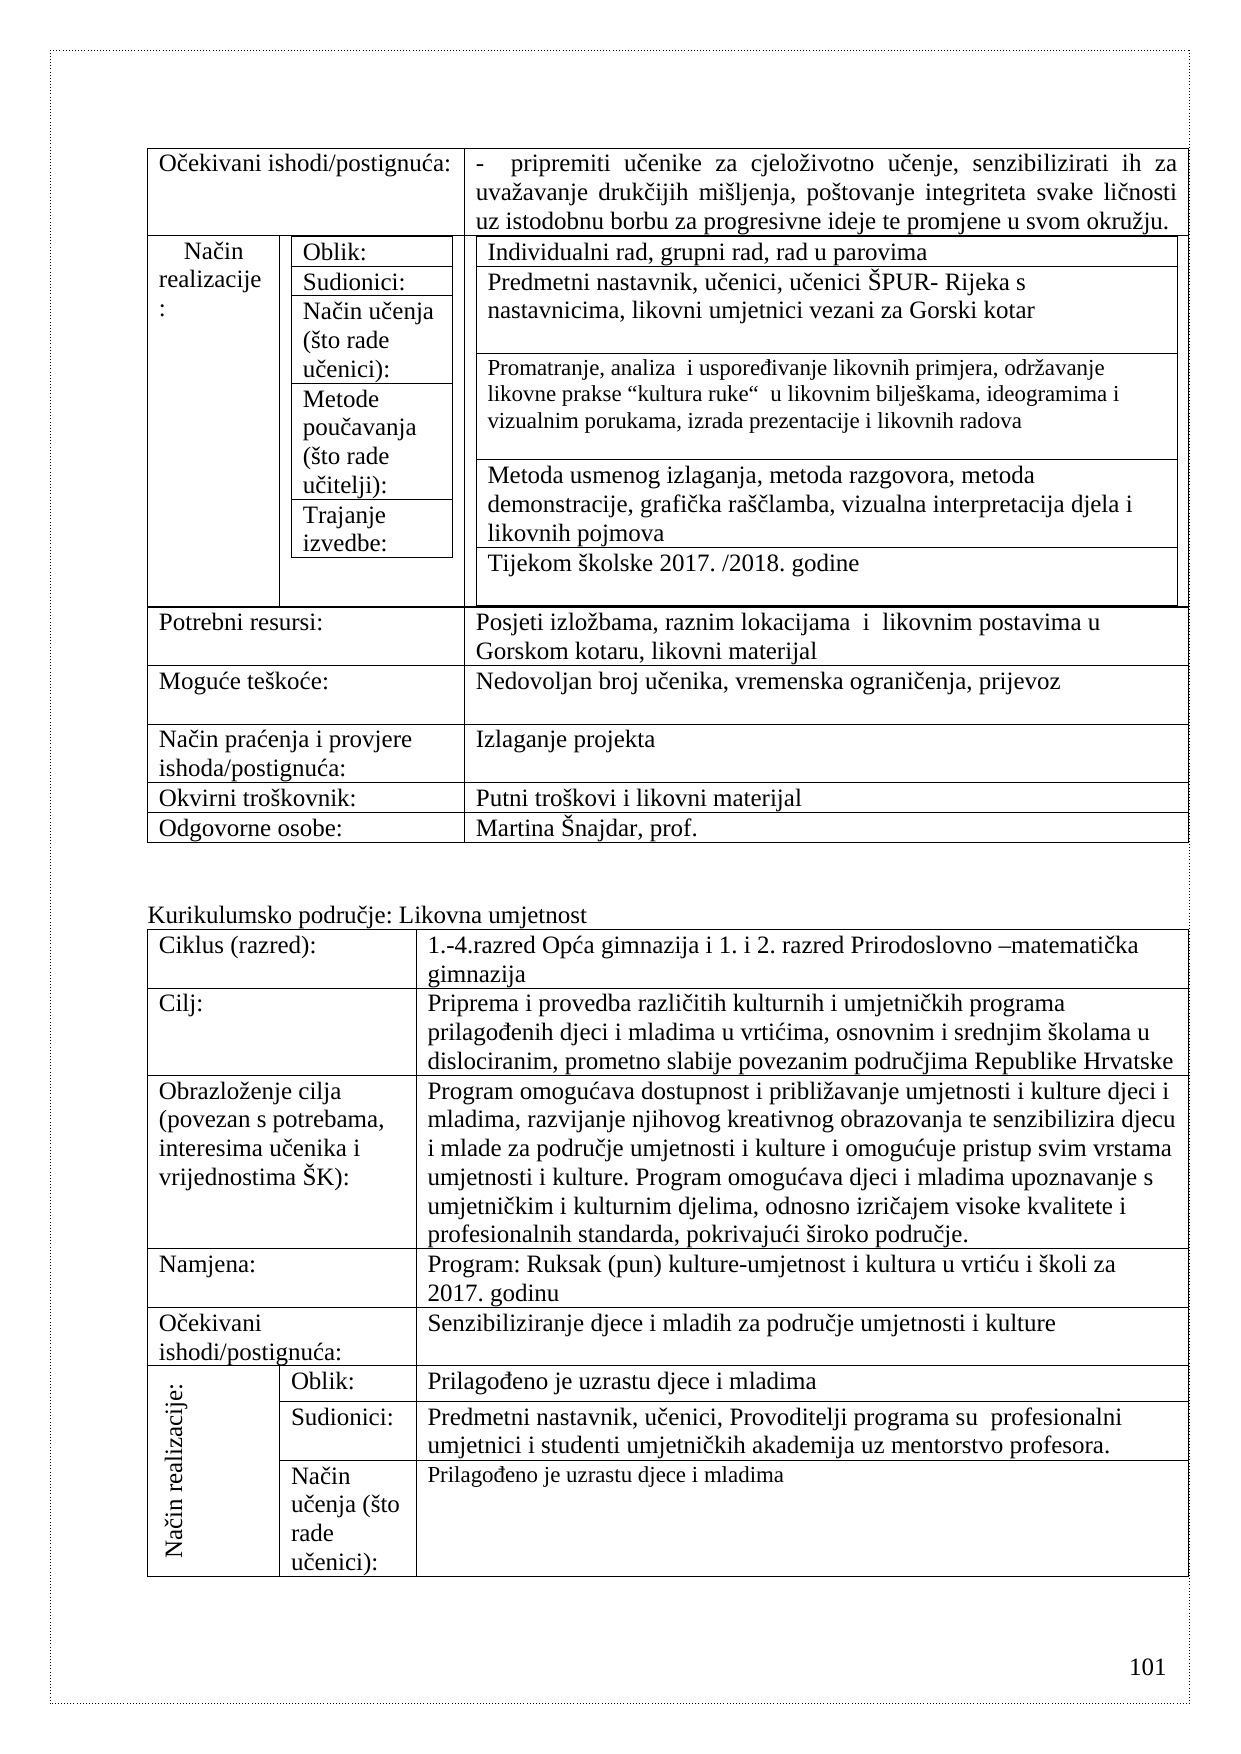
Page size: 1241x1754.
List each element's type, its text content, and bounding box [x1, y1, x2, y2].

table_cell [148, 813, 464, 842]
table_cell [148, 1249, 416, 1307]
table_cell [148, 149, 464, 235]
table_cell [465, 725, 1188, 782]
text Kurikulumsko područje: Likovna umjetnost [147, 900, 1167, 929]
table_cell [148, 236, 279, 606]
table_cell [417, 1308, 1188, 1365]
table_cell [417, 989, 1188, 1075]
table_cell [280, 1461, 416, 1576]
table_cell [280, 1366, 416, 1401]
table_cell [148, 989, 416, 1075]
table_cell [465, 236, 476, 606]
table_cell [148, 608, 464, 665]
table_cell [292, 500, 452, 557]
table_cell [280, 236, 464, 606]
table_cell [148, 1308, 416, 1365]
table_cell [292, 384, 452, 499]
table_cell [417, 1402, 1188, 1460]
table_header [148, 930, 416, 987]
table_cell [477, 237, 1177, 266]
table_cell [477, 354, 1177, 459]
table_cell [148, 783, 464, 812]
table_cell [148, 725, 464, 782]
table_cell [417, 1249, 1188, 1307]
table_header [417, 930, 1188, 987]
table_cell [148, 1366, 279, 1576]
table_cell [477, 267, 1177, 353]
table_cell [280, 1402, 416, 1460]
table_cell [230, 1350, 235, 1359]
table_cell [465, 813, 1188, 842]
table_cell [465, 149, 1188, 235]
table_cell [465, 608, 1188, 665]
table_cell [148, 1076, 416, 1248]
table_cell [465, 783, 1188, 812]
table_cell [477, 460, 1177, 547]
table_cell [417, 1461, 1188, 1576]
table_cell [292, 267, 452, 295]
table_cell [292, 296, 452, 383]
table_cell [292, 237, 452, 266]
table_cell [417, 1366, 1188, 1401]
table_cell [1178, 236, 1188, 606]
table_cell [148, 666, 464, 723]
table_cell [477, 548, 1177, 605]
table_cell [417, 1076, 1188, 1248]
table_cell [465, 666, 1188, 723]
